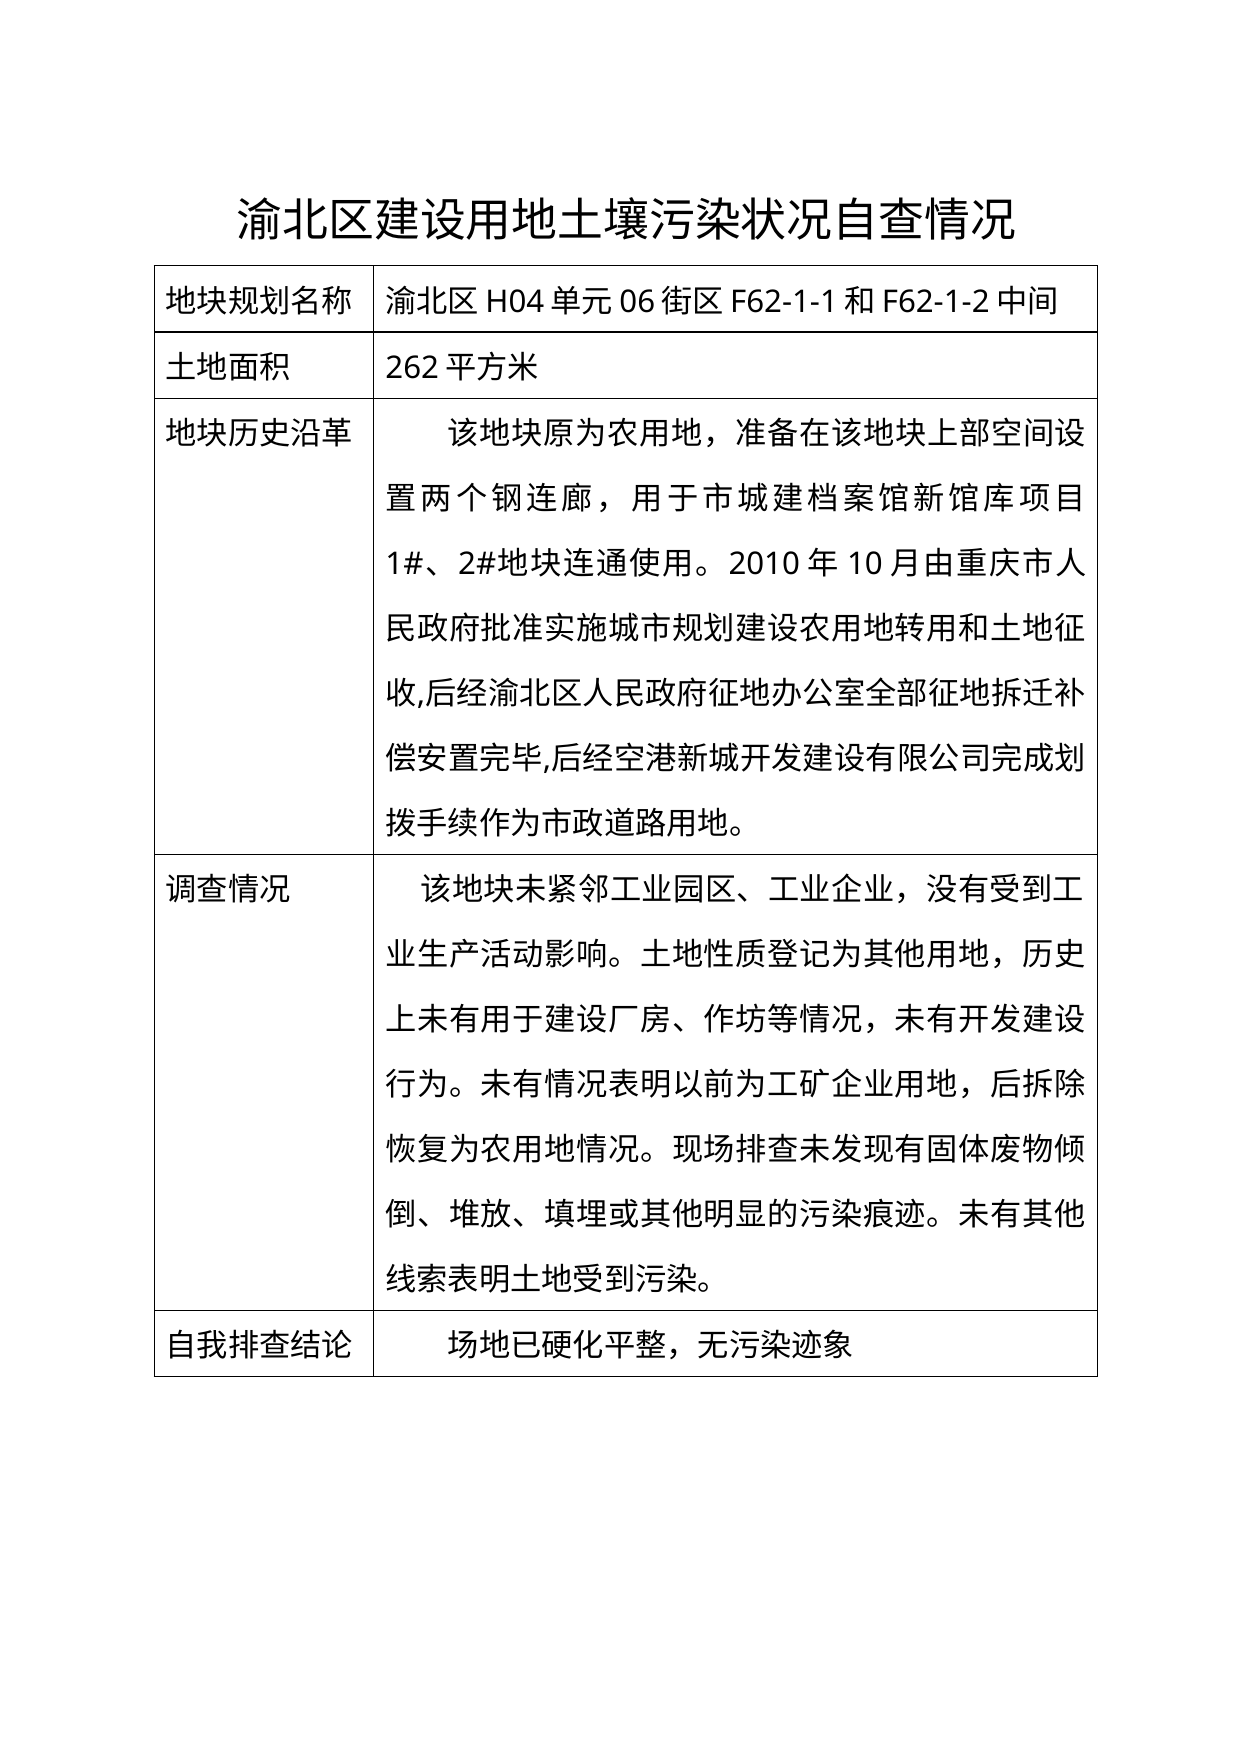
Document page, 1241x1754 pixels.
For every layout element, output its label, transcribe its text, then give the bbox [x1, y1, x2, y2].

table_cell 262平方米 [374, 333, 1097, 397]
table_header 地块规划名称 [155, 266, 373, 331]
table_cell 该地块未紧邻工业园区、工业企业，没有受到工业生产活动影响。土地性质登记为其他用地，历史上未有用于建设厂房、作坊等情况，未有开发建设行为。未有情况表明以前为工矿企业用地，后拆除恢复为农用地情况。现场排查未发现有固体废物倾倒、堆放、填埋或其他明显的污染痕迹。未有其他线索表明土地受到污染。 [374, 855, 1097, 1309]
table_cell 地块历史沿革 [155, 399, 373, 853]
table_cell 场地已硬化平整，无污染迹象 [374, 1311, 1097, 1376]
table_cell 调查情况 [155, 855, 373, 1309]
table_cell 土地面积 [155, 333, 373, 397]
table_cell 自我排查结论 [155, 1311, 373, 1376]
text 渝北区建设用地土壤污染状况自查情况 [165, 168, 1087, 265]
table_cell 该地块原为农用地，准备在该地块上部空间设置两个钢连廊，用于市城建档案馆新馆库项目1#、2#地块连通使用。2010年10月由重庆市人民政府批准实施城市规划建设农用地转用和土地征收,后经渝北区人民政府征地办公室全部征地拆迁补偿安置完毕,后经空港新城开发建设有限公司完成划拨手续作为市政道路用地。 [374, 399, 1097, 853]
table_header 渝北区H04单元06街区F62-1-1和F62-1-2中间 [374, 266, 1097, 331]
